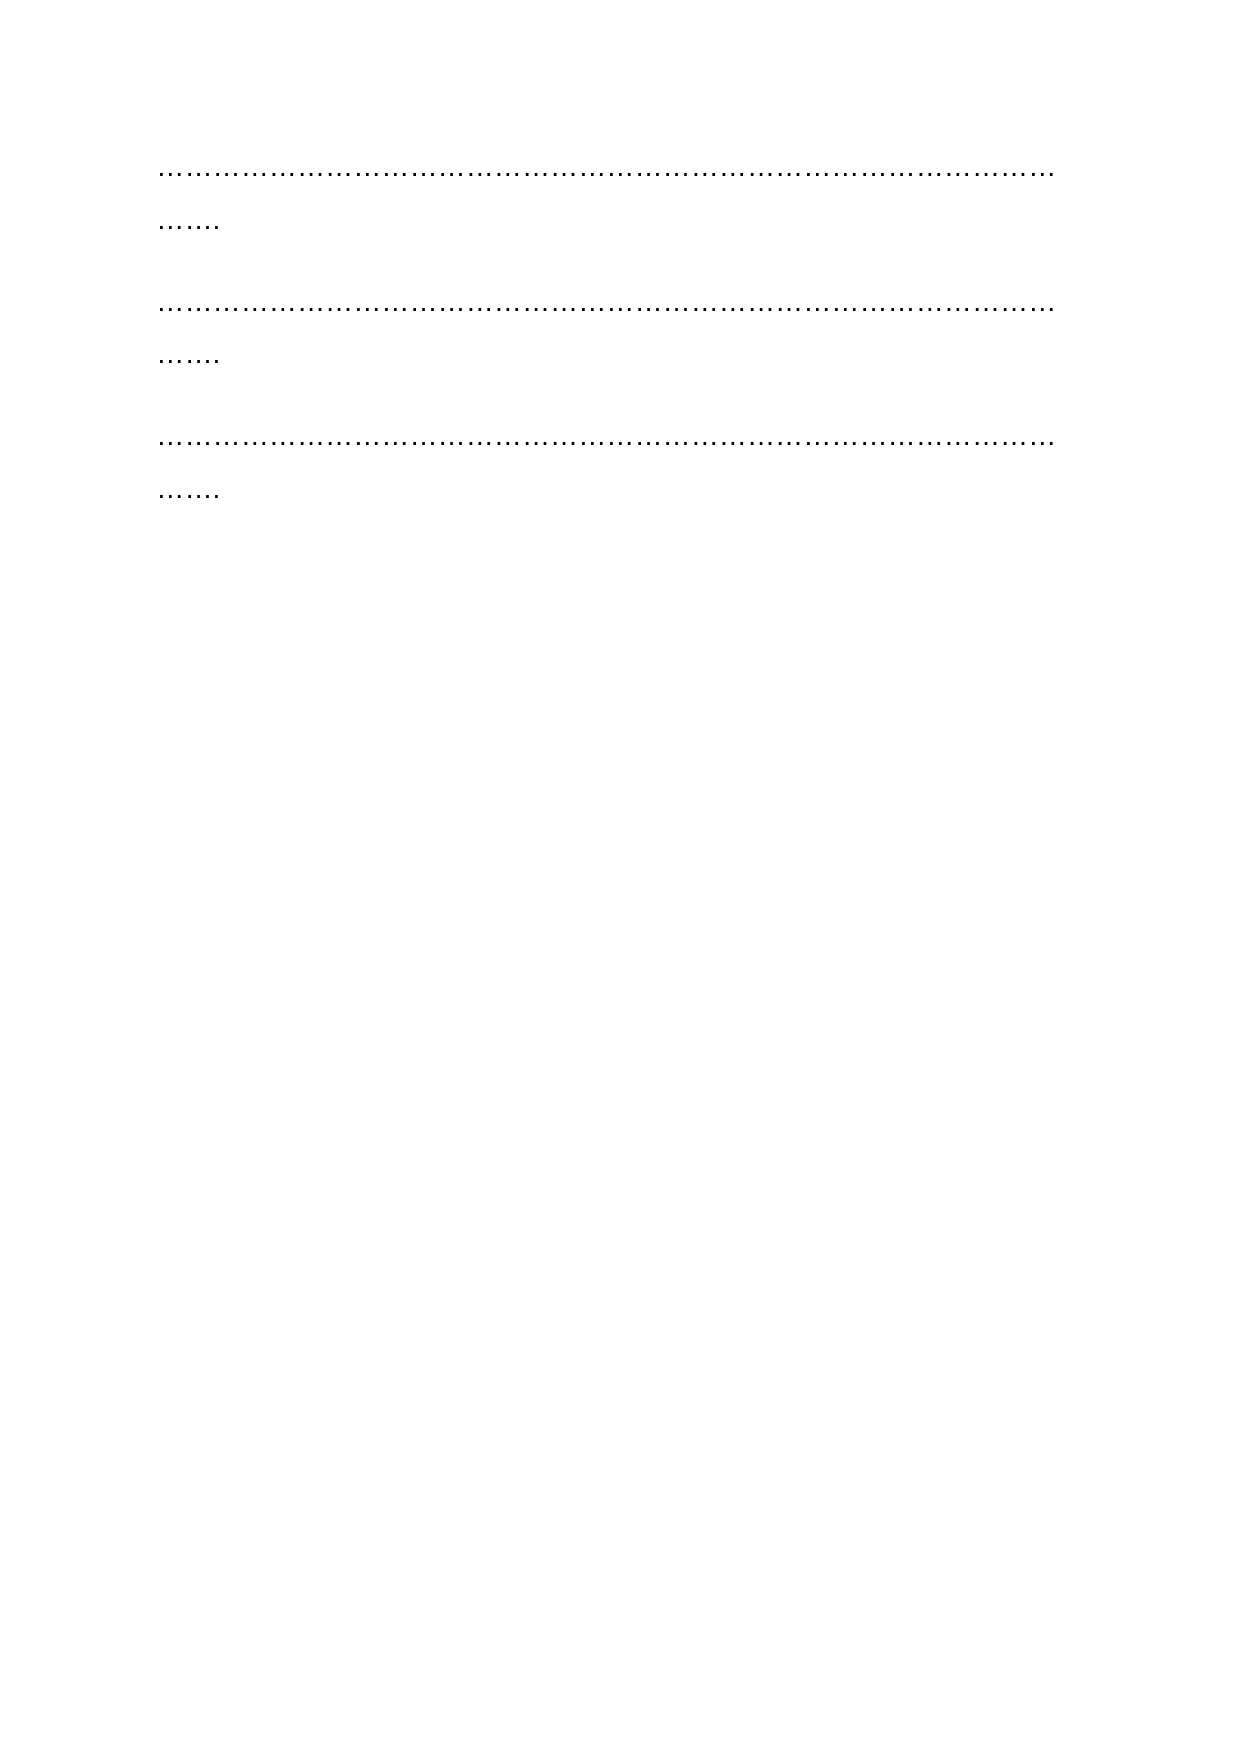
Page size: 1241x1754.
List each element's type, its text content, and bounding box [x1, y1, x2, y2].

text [156, 150, 1084, 235]
text …………………………………………………………………………………………. [156, 284, 1084, 370]
text …………………………………………………………………………………………. [156, 419, 1084, 504]
